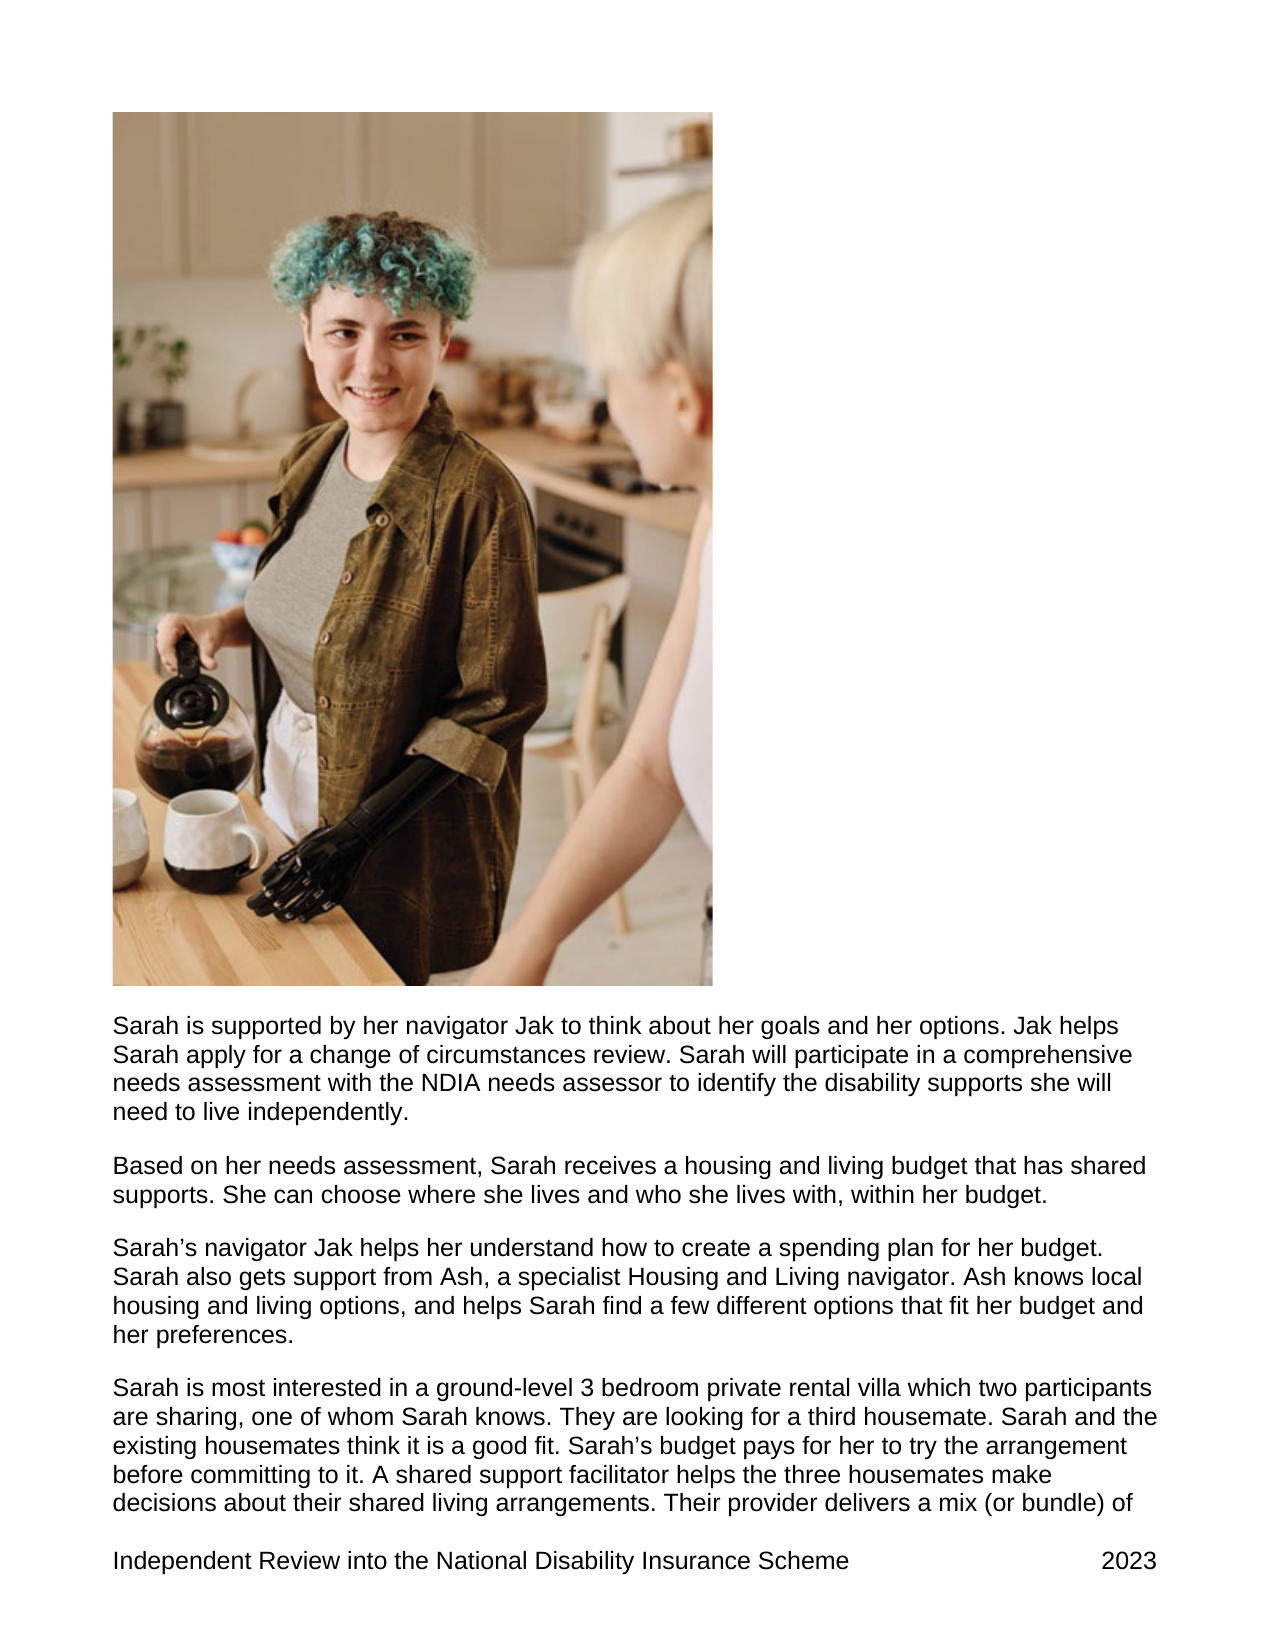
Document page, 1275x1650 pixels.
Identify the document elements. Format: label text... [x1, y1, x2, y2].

text Sarah is supported by her navigator Jak to think about her goals and her options. Jak helps Sarah apply for a change of circumstances review. Sarah will participate in a comprehensive needs assessment with the NDIA needs assessor to identify the disability supports she will need to live independently. [112, 1011, 1162, 1126]
picture [112, 112, 713, 986]
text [112, 1373, 1162, 1517]
text Based on her needs assessment, Sarah receives a housing and living budget that has shared supports. She can choose where she lives and who she lives with, within her budget. [112, 1151, 1162, 1208]
text Sarah’s navigator Jak helps her understand how to create a spending plan for her budget. Sarah also gets support from Ash, a specialist Housing and Living navigator. Ash knows local housing and living options, and helps Sarah find a few different options that fit her budget and her preferences. [112, 1233, 1162, 1348]
